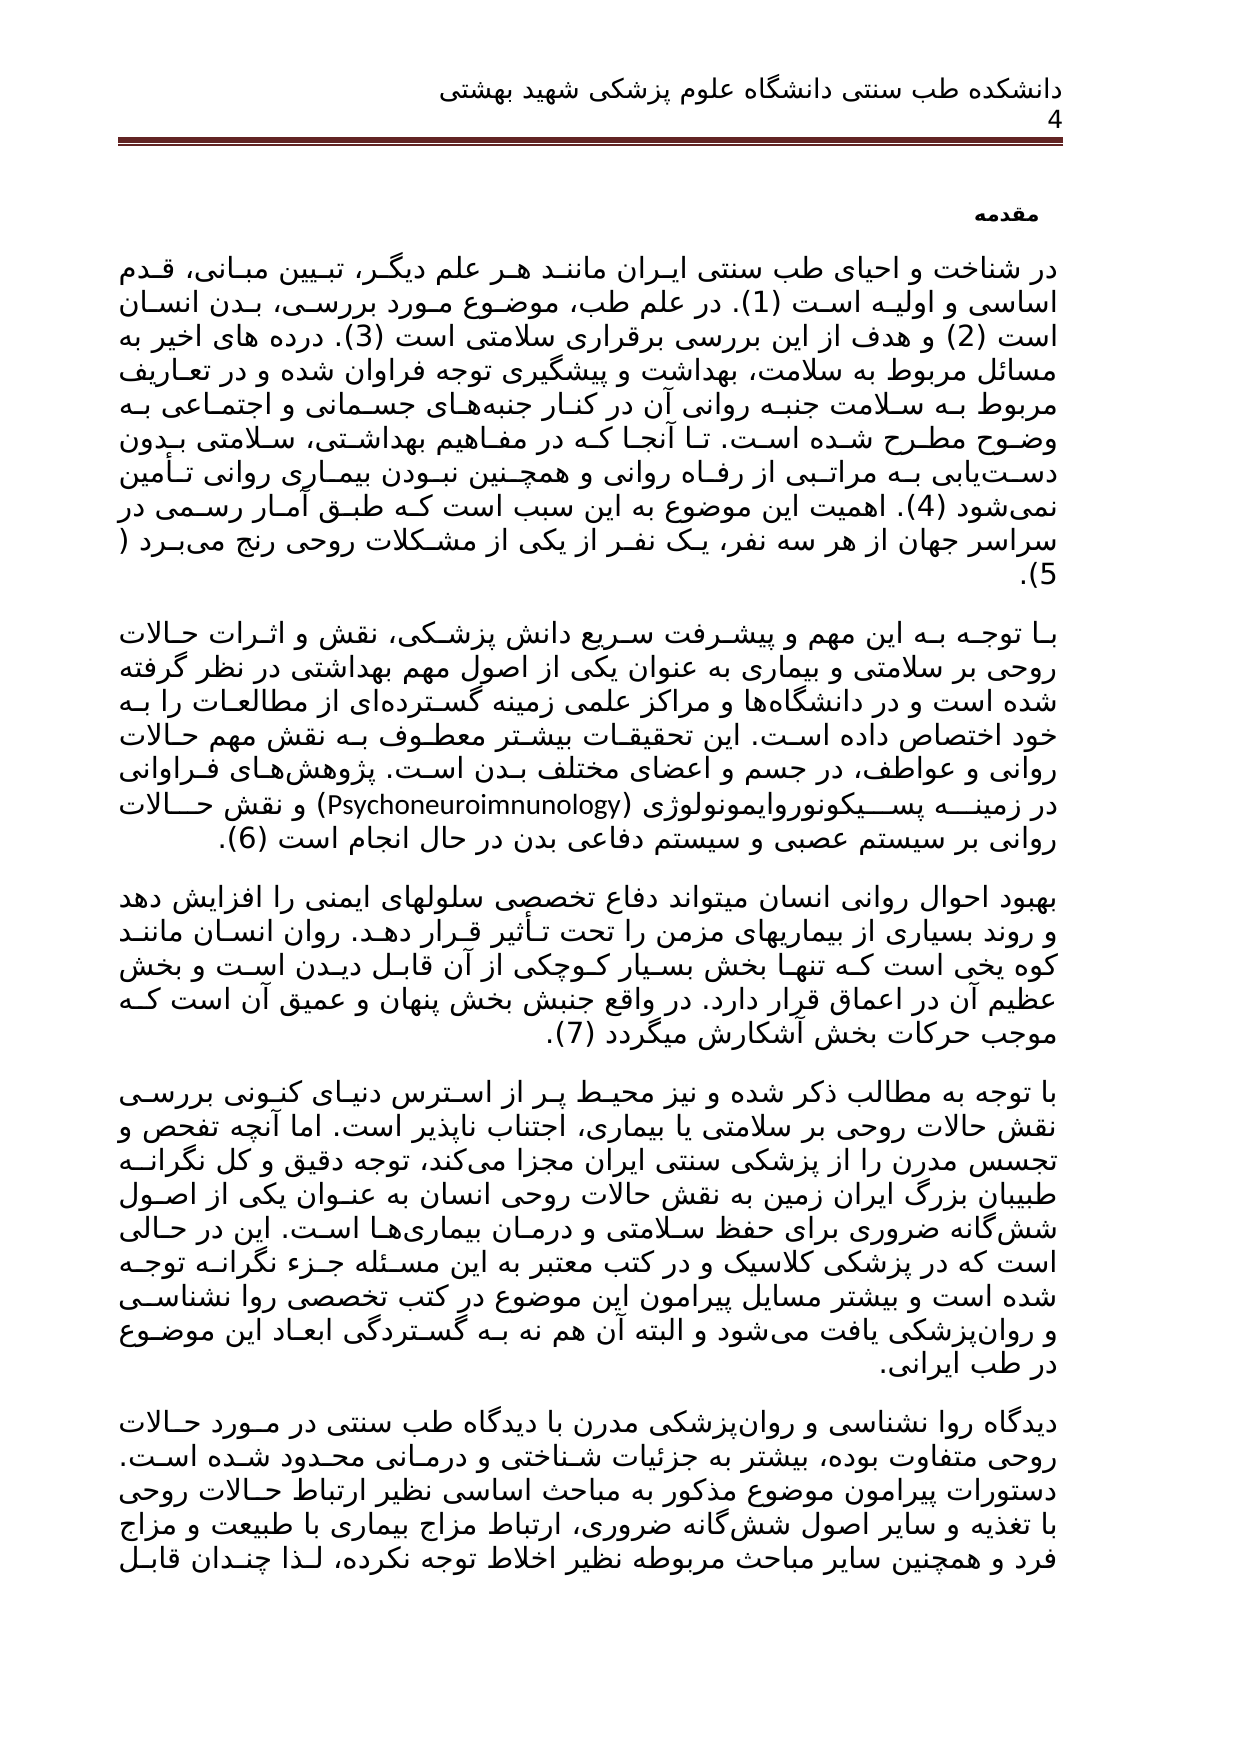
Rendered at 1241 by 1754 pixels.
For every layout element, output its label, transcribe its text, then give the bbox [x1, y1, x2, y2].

text با توجه به این مهم و پیشرفت سریع دانش پزشکی، نقش و اثرات حالات روحی بر سلامتی و بیماری به عنوان یکی از اصول مهم بهداشتی در نظر گرفته شده است و در دانشگاه‌ها و مراکز علمی زمینه گسترده‌ای از مطالعات را به خود اختصاص داده است. این تحقیقات بیشتر معطوف به نقش مهم حالات روانی و عواطف، در جسم و اعضای مختلف بدن است. پژوهش‌های فراوانی در زمینه پسیکونوروایمونولوژی (Psychoneuroimnunology) و نقش حالات روانی بر سیستم عصبی و سیستم دفاعی بدن در حال انجام است (6). [118, 616, 1058, 855]
text مقدمه [118, 202, 1058, 226]
text با توجه به مطالب ذکر شده و نیز محیط پر از استرس دنیای کنونی بررسی نقش حالات روحی بر سلامتی یا بیماری، اجتناب ناپذیر است. اما آنچه تفحص و تجسس مدرن را از پزشکی سنتی ایران مجزا می‌کند، توجه دقیق و کل نگرانه طبیبان بزرگ ایران زمین به نقش حالات روحی انسان به عنوان یکی از اصول شش‌گانه ضروری برای حفظ سلامتی و درمان بیماری‌ها است. این در حالی است که در پزشکی کلاسیک و در کتب معتبر به این مسئله جزء نگرانه توجه شده است و بیشتر مسایل پیرامون این موضوع در کتب تخصصی روا نشناسی و روان‌پزشکی یافت می‌شود و البته آن هم نه به گستردگی ابعاد این موضوع در طب ایرانی. [118, 1075, 1058, 1381]
text بهبود احوال روانی انسان میتواند دفاع تخصصی سلولهای ایمنی را افزایش دهد و روند بسیاری از بیماریهای مزمن را تحت تأثیر قرار دهد. روان انسان مانند کوه یخی است که تنها بخش بسیار کوچکی از آن قابل دیدن است و بخش عظیم آن در اعماق قرار دارد. در واقع جنبش بخش پنهان و عمیق آن است که موجب حرکات بخش آشکارش میگردد (7). [118, 880, 1058, 1050]
text در شناخت و احیای طب سنتی ایران مانند هر علم دیگر، تبیین مبانی، قدم اساسی و اولیه است (1). در علم طب، موضوع مورد بررسی، بدن انسان است (2) و هدف از این بررسی برقراری سلامتی است (3). درده های اخیر به مسائل مربوط به سلامت، بهداشت و پیشگیری توجه فراوان شده و در تعاریف مربوط به سلامت جنبه روانی آن در کنار جنبه‌های جسمانی و اجتماعی به وضوح مطرح شده است. تا آنجا که در مفاهیم بهداشتی، سلامتی بدون دست‌یابی به مراتبی از رفاه روانی و همچنین نبودن بیماری روانی تأمین نمی‌شود (4). اهمیت این موضوع به این سبب است که طبق آمار رسمی در سراسر جهان از هر سه نفر، یک نفر از یکی از مشکلات روحی رنج می‌برد (5). [118, 251, 1058, 591]
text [118, 1406, 1058, 1576]
